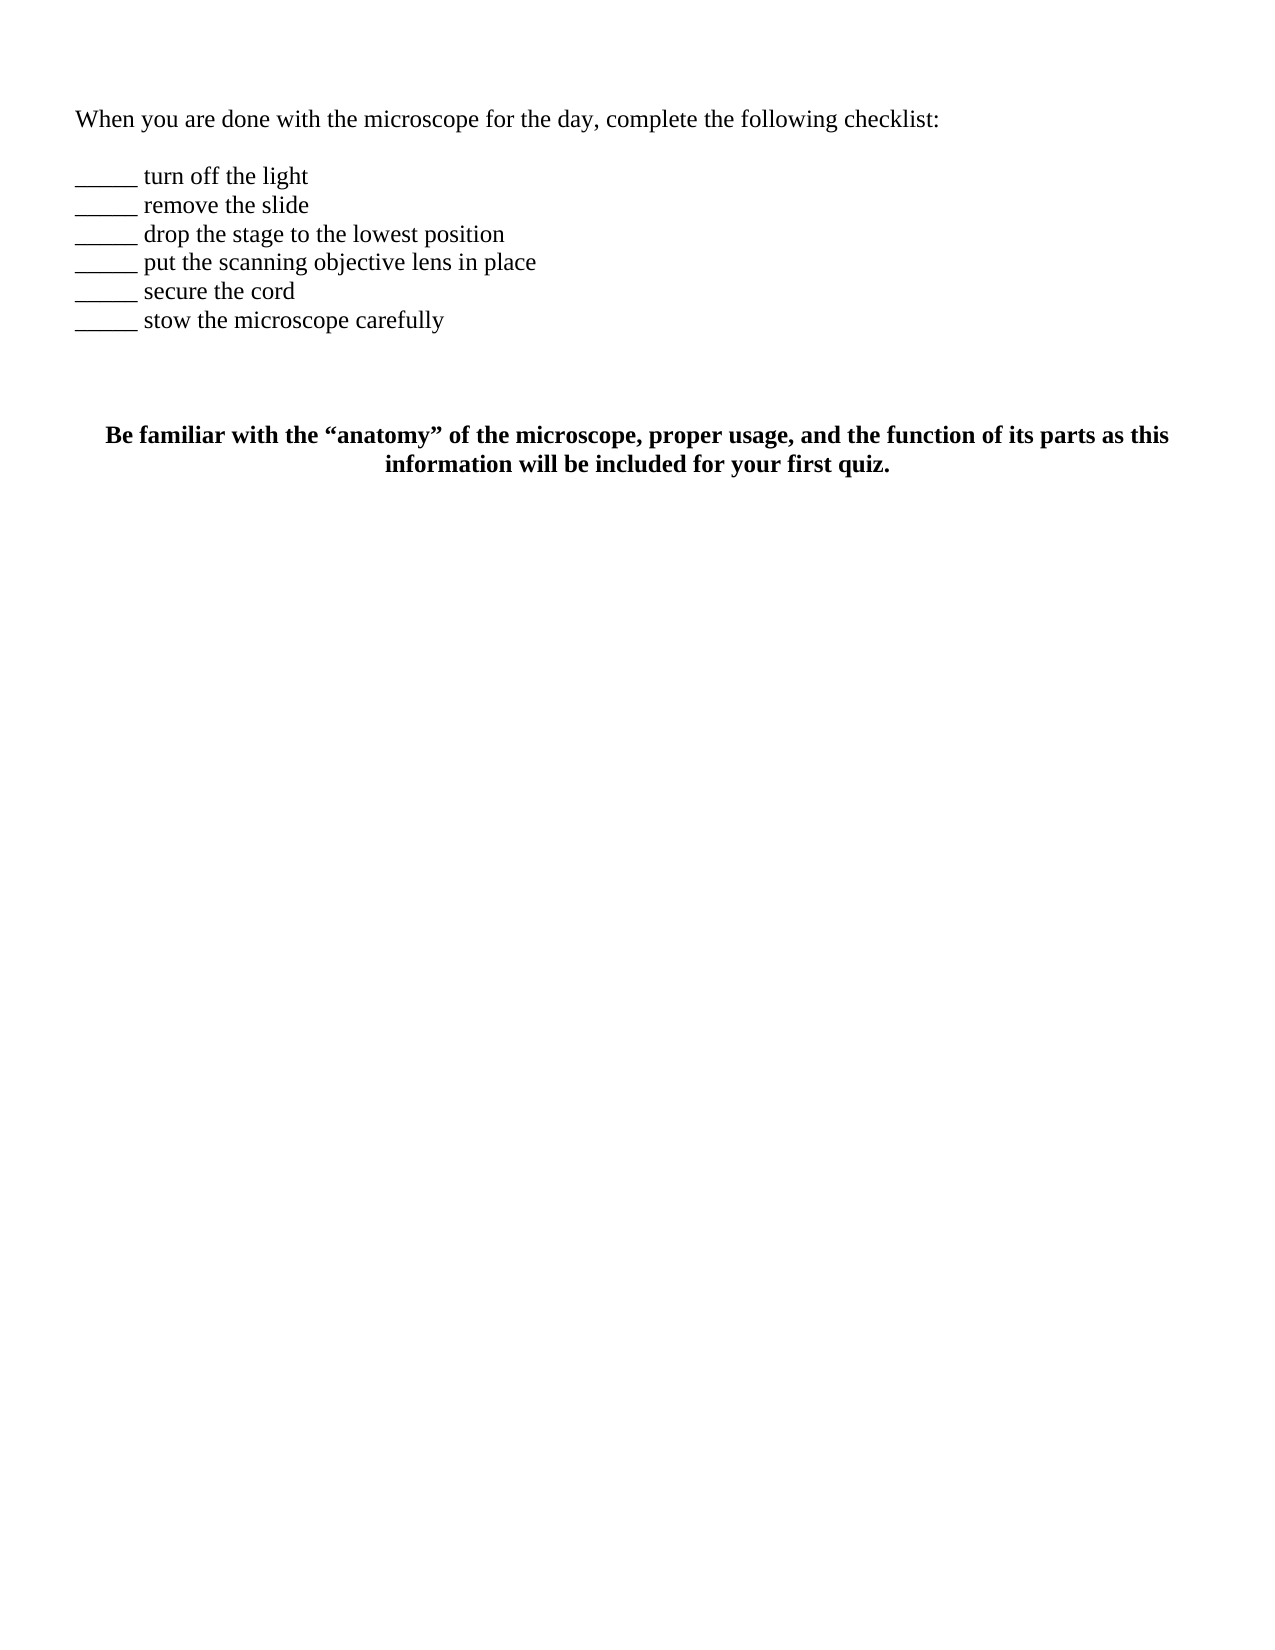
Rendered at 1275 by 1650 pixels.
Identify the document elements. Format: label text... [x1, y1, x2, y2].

text _____ put the scanning objective lens in place [75, 247, 1200, 276]
text _____ turn off the light [75, 161, 1200, 190]
text Be familiar with the “anatomy” of the microscope, proper usage, and the function of its parts as this information will be included for your first quiz. [75, 420, 1200, 477]
text When you are done with the microscope for the day, complete the following checklist: [75, 104, 1200, 132]
text _____ drop the stage to the lowest position [75, 219, 1200, 247]
text _____ secure the cord [75, 276, 1200, 305]
text _____ stow the microscope carefully [75, 305, 1200, 334]
text _____ remove the slide [75, 190, 1200, 219]
